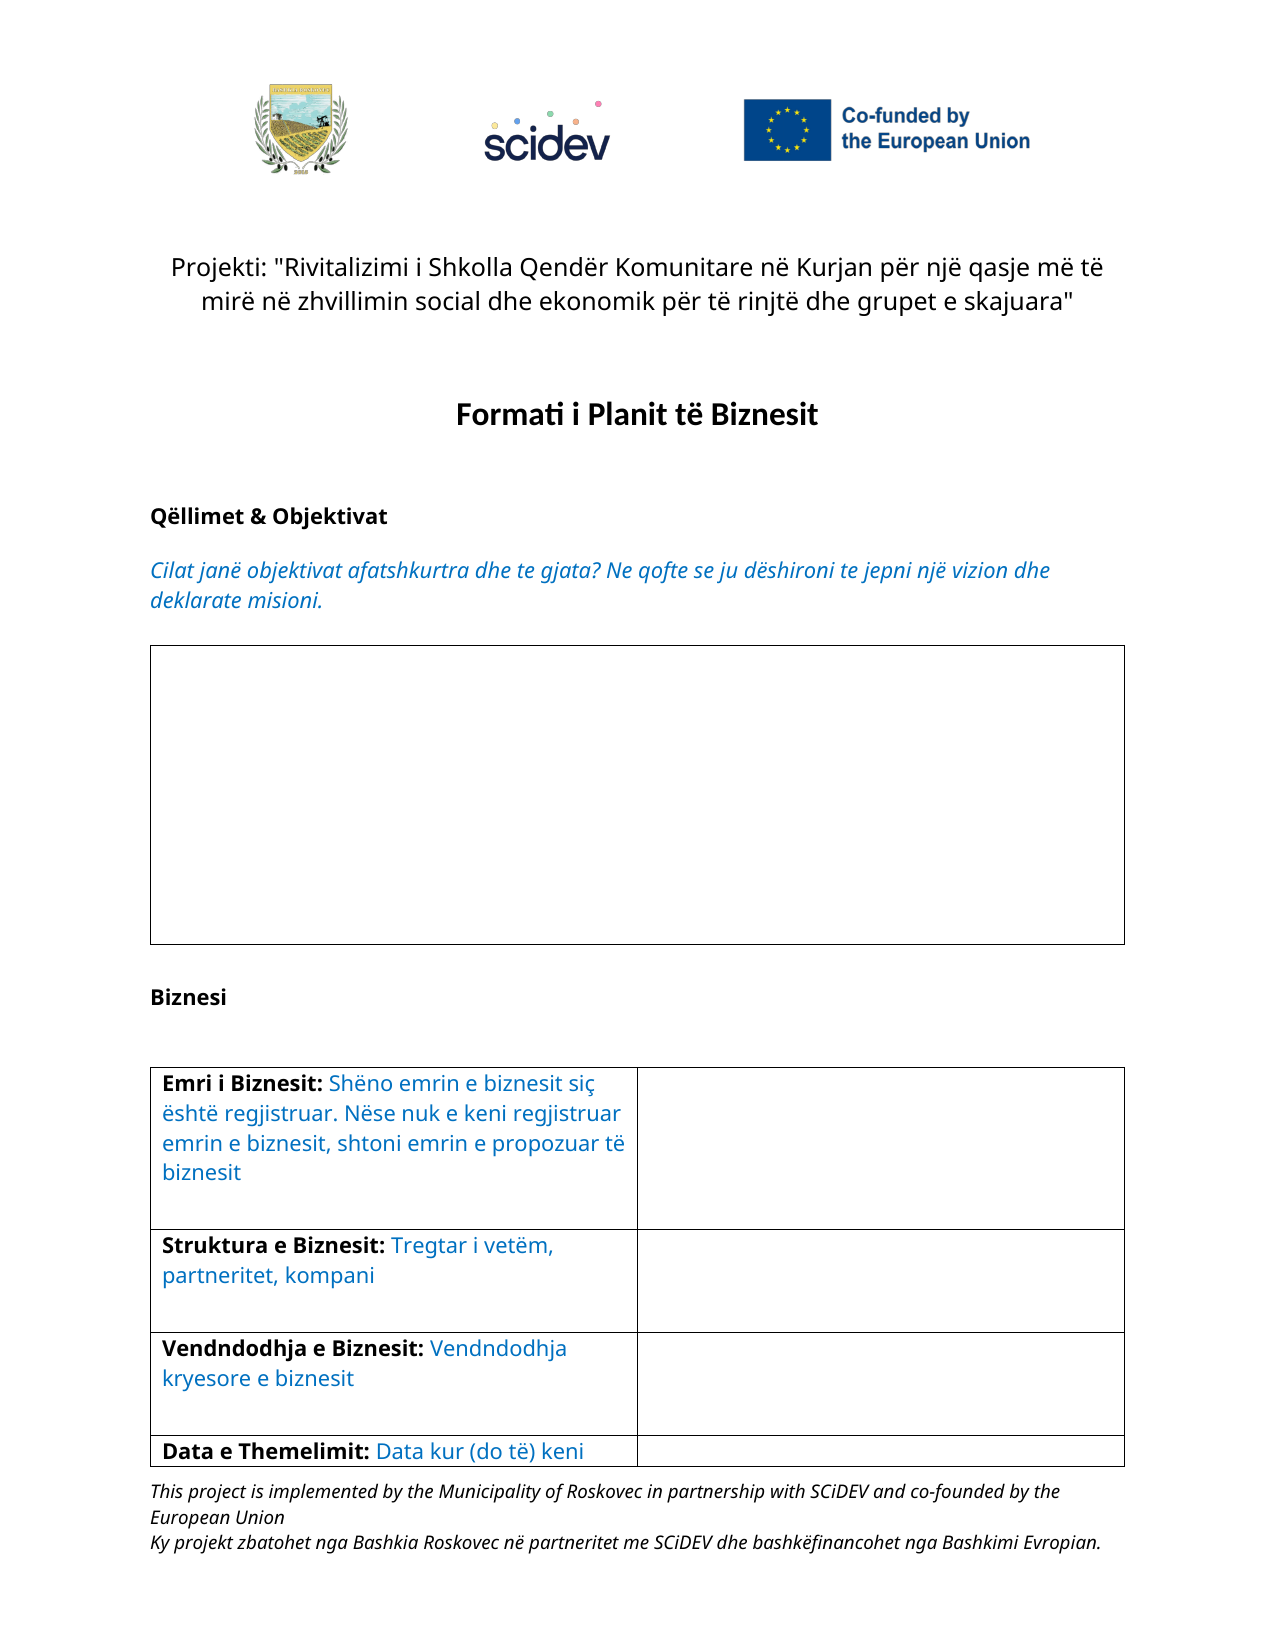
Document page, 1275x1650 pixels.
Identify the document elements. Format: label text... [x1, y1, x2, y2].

text Projekti: "Rivitalizimi i Shkolla Qendër Komunitare në Kurjan për një qasje më të mirë në zhvillimin social dhe ekonomik për të rinjtë dhe grupet e skajuara" [150, 250, 1125, 318]
table_cell [638, 1230, 1124, 1332]
text Cilat janë objektivat afatshkurtra dhe te gjata? Ne qofte se ju dëshironi te jepni një vizion dhe deklarate misioni. [150, 555, 1125, 615]
table_header Emri i Biznesit: Shëno emrin e biznesit siç është regjistruar. Nëse nuk e keni regjistruar emrin e biznesit, shtoni emrin e propozuar të biznesit [151, 1068, 637, 1229]
table_header [151, 646, 1124, 944]
table_cell Vendndodhja e Biznesit: Vendndodhja kryesore e biznesit [151, 1333, 637, 1435]
text Biznesi [150, 982, 1125, 1012]
picture [150, 57, 1100, 187]
text Qëllimet & Objektivat [150, 501, 1125, 530]
table_cell [638, 1436, 1124, 1466]
table_header [638, 1068, 1124, 1229]
table_cell Struktura e Biznesit: Tregtar i vetëm, partneritet, kompani [151, 1230, 637, 1332]
table_cell [638, 1333, 1124, 1435]
text Formati i Planit të Biznesit [150, 393, 1125, 433]
